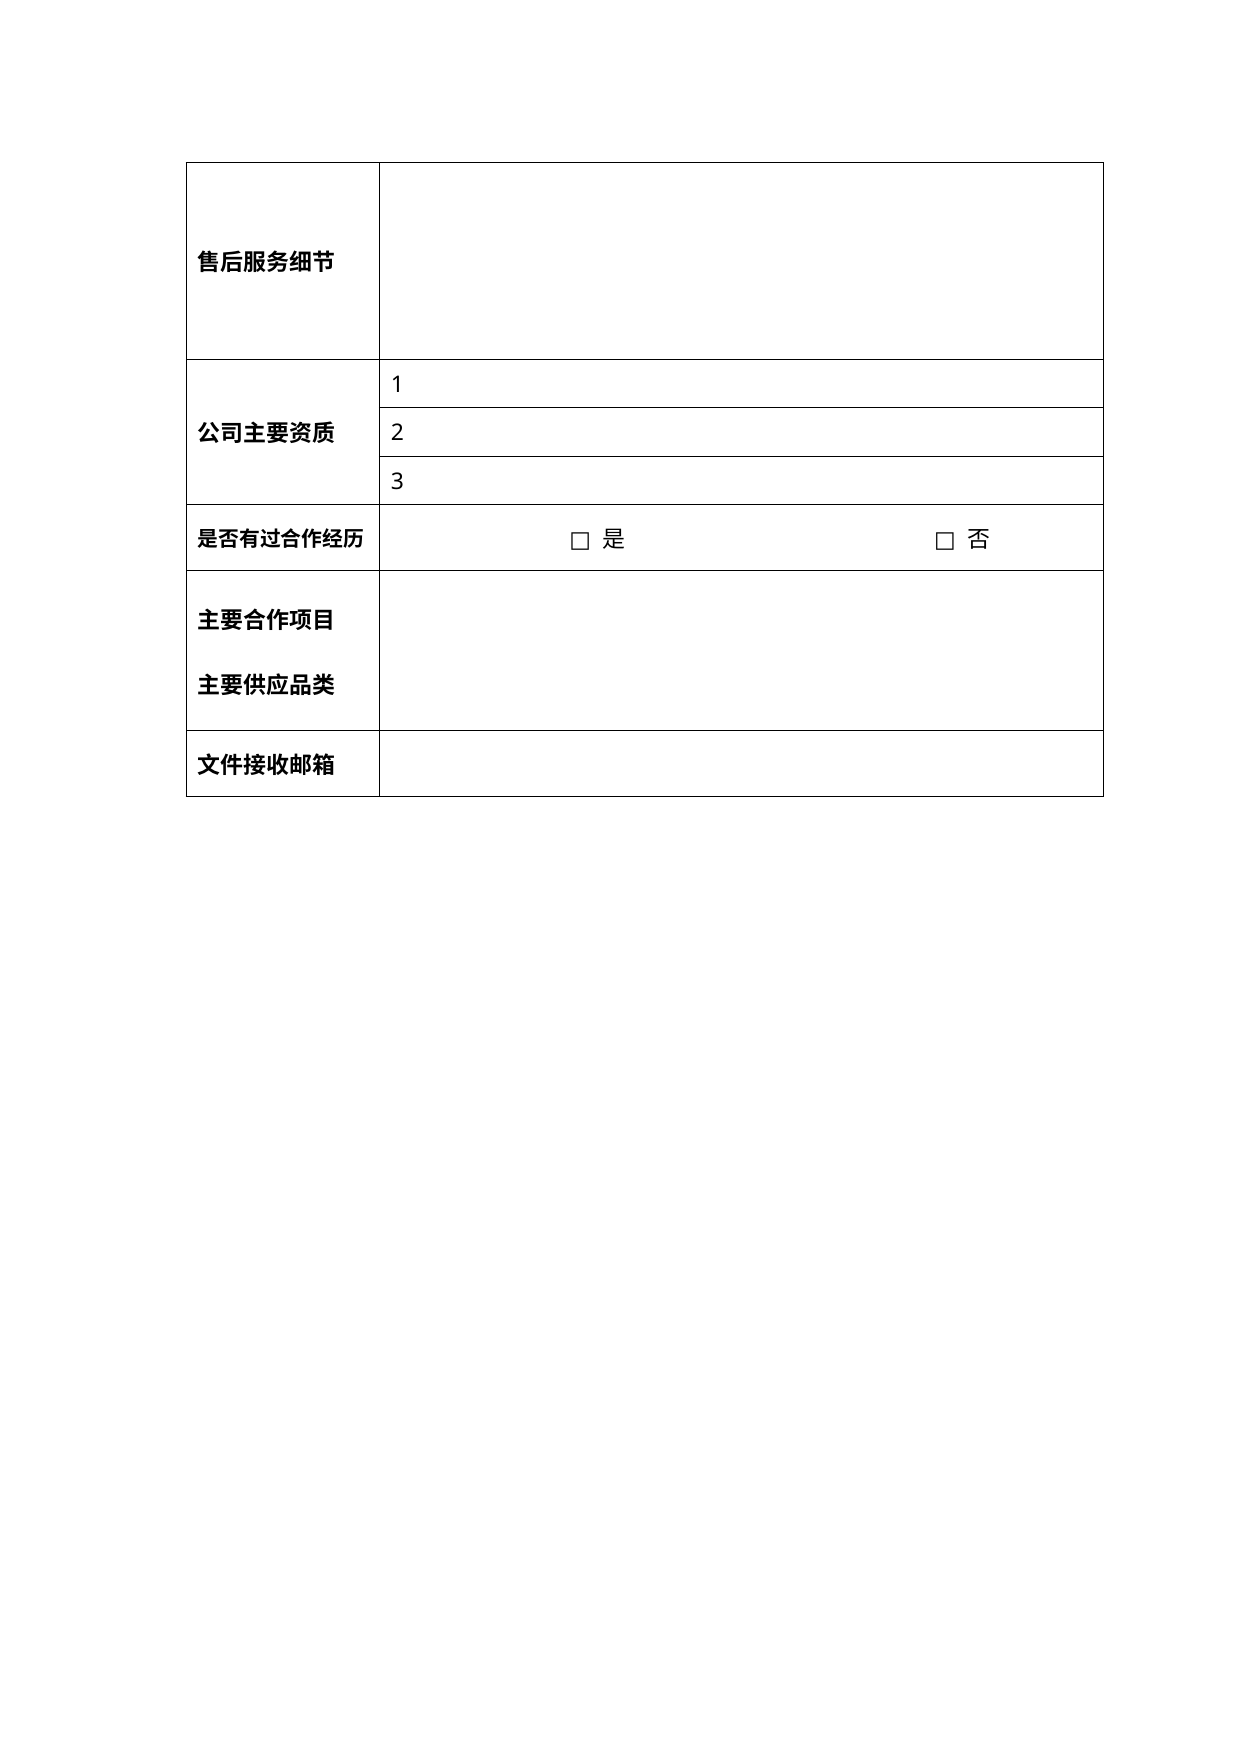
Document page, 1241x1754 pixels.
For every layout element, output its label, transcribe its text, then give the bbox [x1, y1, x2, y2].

table_cell 3 [380, 457, 1103, 504]
table_cell 是否有过合作经历 [187, 505, 379, 570]
table_cell 售后服务细节 [187, 163, 379, 359]
table_cell 2 [380, 408, 1103, 456]
table_cell 主要合作项目 主要供应品类 [187, 571, 379, 730]
table_cell [380, 571, 1103, 730]
table_cell 公司主要资质 [187, 360, 379, 504]
table_cell [380, 731, 1103, 796]
table_cell 文件接收邮箱 [187, 731, 379, 796]
table_cell □ 是 [380, 505, 815, 570]
table_cell [380, 163, 1103, 359]
table_cell □ 否 [815, 505, 1103, 570]
table_cell 1 [380, 360, 1103, 407]
